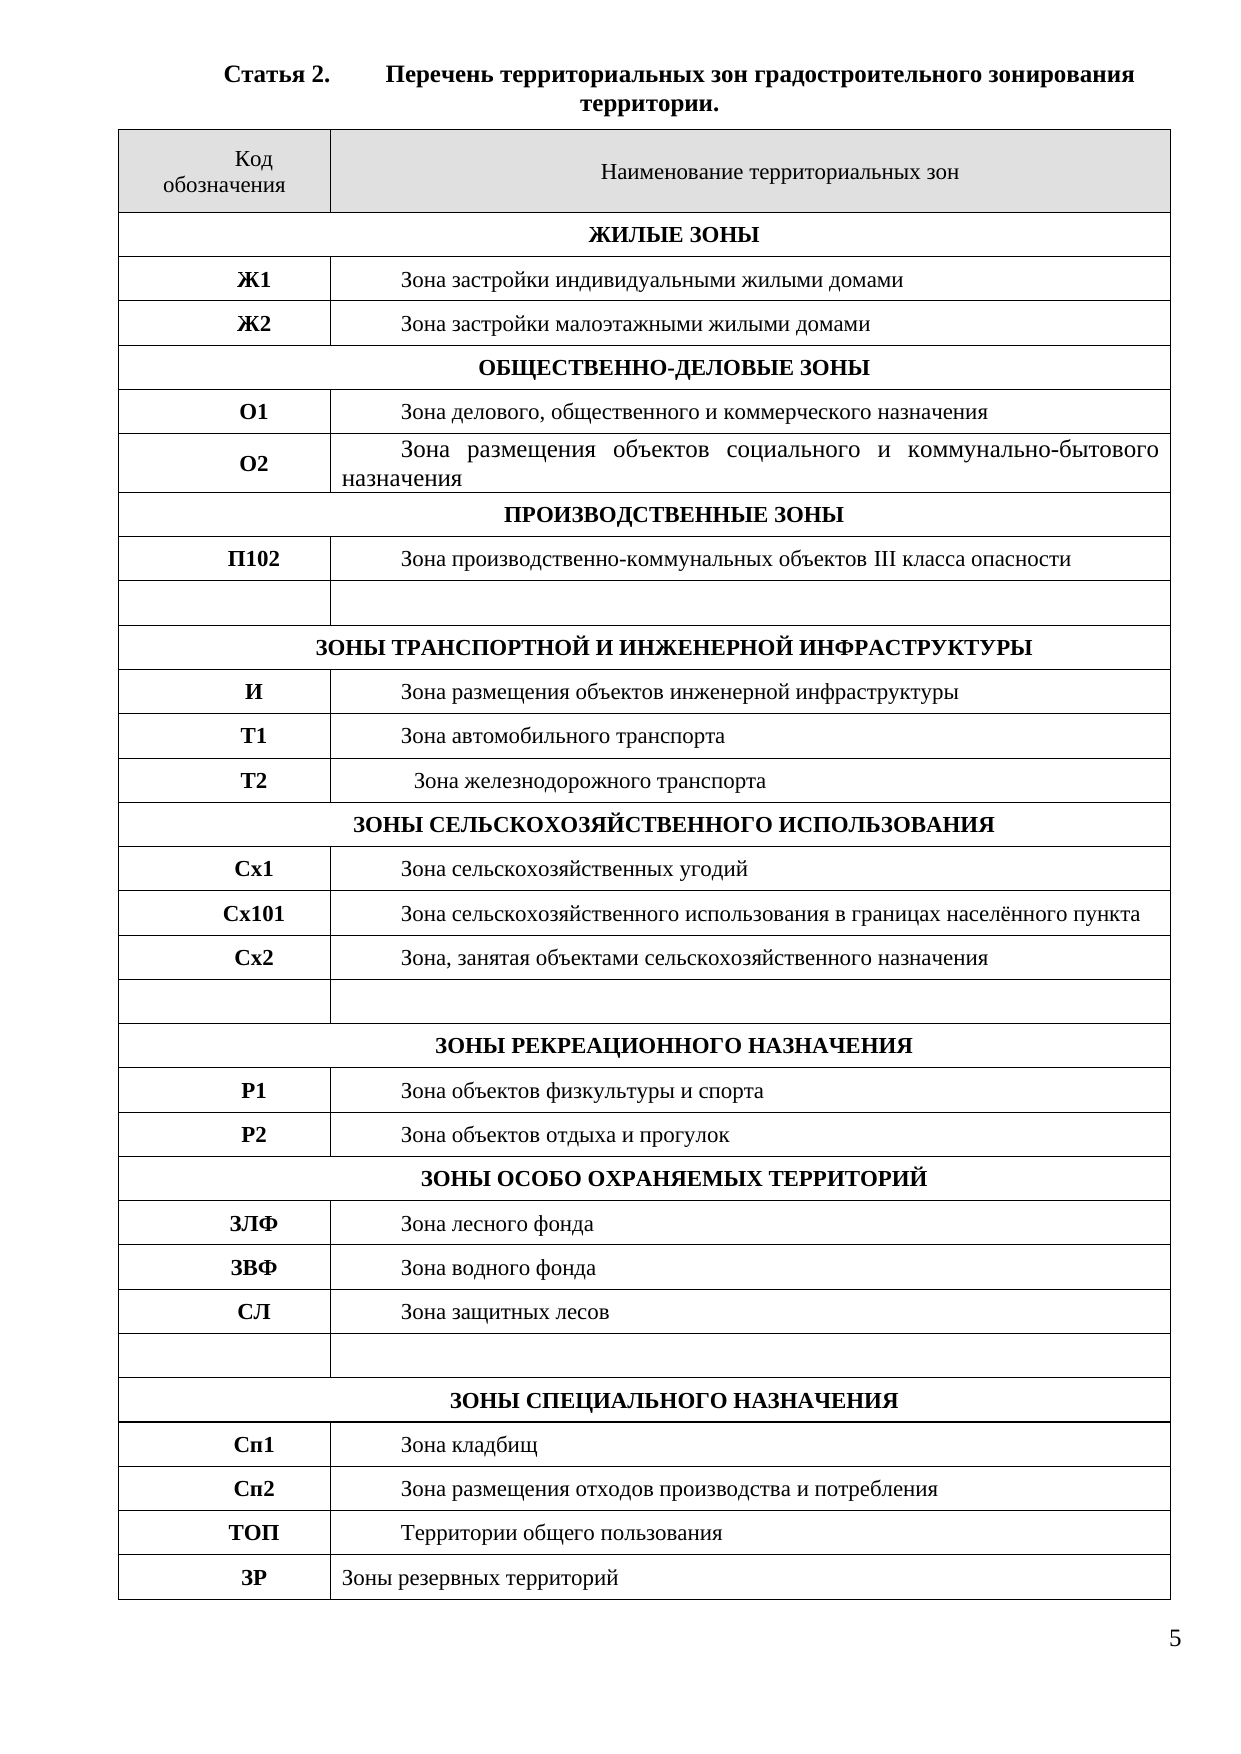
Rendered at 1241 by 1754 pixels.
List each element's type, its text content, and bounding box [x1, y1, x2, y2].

table_cell ПРОИЗВОДСТВЕННЫЕ ЗОНЫ [119, 493, 1170, 536]
table_cell ТОП [119, 1511, 330, 1554]
table_cell О2 [119, 434, 330, 492]
table_cell Зона защитных лесов [331, 1290, 1170, 1333]
table_cell ЗОНЫ СПЕЦИАЛЬНОГО НАЗНАЧЕНИЯ [119, 1378, 1170, 1421]
table_cell Т1 [119, 714, 330, 757]
table_cell Зона размещения объектов инженерной инфраструктуры [331, 670, 1170, 713]
table_cell Зона кладбищ [331, 1423, 1170, 1466]
table_cell ЗОНЫ ОСОБО ОХРАНЯЕМЫХ ТЕРРИТОРИЙ [119, 1157, 1170, 1200]
table_cell ЗЛФ [119, 1201, 330, 1244]
table_cell И [119, 670, 330, 713]
table_cell Ж2 [119, 301, 330, 345]
table_cell ЖИЛЫЕ ЗОНЫ [119, 213, 1170, 256]
table_cell Зона железнодорожного транспорта [331, 759, 1170, 802]
table_cell Зона лесного фонда [331, 1201, 1170, 1244]
table_cell Зона водного фонда [331, 1245, 1170, 1289]
table_cell П102 [119, 537, 330, 580]
table_header Наименование территориальных зон [331, 130, 1170, 212]
table_cell Зоны резервных территорий [331, 1555, 1170, 1598]
table_cell [331, 1334, 1170, 1377]
table_cell Р2 [119, 1113, 330, 1156]
table_cell ЗР [119, 1555, 330, 1598]
table_cell Сх1 [119, 847, 330, 890]
table_cell ЗОНЫ РЕКРЕАЦИОННОГО НАЗНАЧЕНИЯ [119, 1024, 1170, 1067]
table_cell ОБЩЕСТВЕННО-ДЕЛОВЫЕ ЗОНЫ [119, 346, 1170, 389]
table_cell ЗОНЫ СЕЛЬСКОХОЗЯЙСТВЕННОГО ИСПОЛЬЗОВАНИЯ [119, 803, 1170, 846]
table_cell Зона объектов отдыха и прогулок [331, 1113, 1170, 1156]
table_cell [331, 581, 1170, 624]
table_cell Зона, занятая объектами сельскохозяйственного назначения [331, 936, 1170, 979]
table_cell Территории общего пользования [331, 1511, 1170, 1554]
table_cell Зона автомобильного транспорта [331, 714, 1170, 757]
table_cell Т2 [119, 759, 330, 802]
table_cell Зона делового, общественного и коммерческого назначения [331, 390, 1170, 433]
table_cell Зона производственно-коммунальных объектов III класса опасности [331, 537, 1170, 580]
table_cell Сх2 [119, 936, 330, 979]
table_cell [331, 980, 1170, 1023]
table_cell [119, 980, 330, 1023]
table_cell СЛ [119, 1290, 330, 1333]
table_cell О1 [119, 390, 330, 433]
subtitle Перечень территориальных зон градостроительного зонирования территории. [118, 59, 1181, 117]
table_header Код обозначения [119, 130, 330, 212]
table_cell Зона размещения объектов социального и коммунально-бытового назначения [331, 434, 1170, 492]
table_cell Сп2 [119, 1467, 330, 1510]
table_cell Ж1 [119, 257, 330, 300]
table_cell [119, 581, 330, 624]
table_cell [119, 1334, 330, 1377]
table_cell Сх101 [119, 891, 330, 934]
table_cell Зона застройки малоэтажными жилыми домами [331, 301, 1170, 345]
table_cell Р1 [119, 1068, 330, 1112]
table_cell Зона объектов физкультуры и спорта [331, 1068, 1170, 1112]
table_cell Зона застройки индивидуальными жилыми домами [331, 257, 1170, 300]
table_cell Зона сельскохозяйственных угодий [331, 847, 1170, 890]
table_cell ЗВФ [119, 1245, 330, 1289]
table_cell Зона сельскохозяйственного использования в границах населённого пункта [331, 891, 1170, 934]
table_cell Сп1 [119, 1423, 330, 1466]
table_cell Зона размещения отходов производства и потребления [331, 1467, 1170, 1510]
table_cell ЗОНЫ ТРАНСПОРТНОЙ И ИНЖЕНЕРНОЙ ИНФРАСТРУКТУРЫ [119, 626, 1170, 669]
